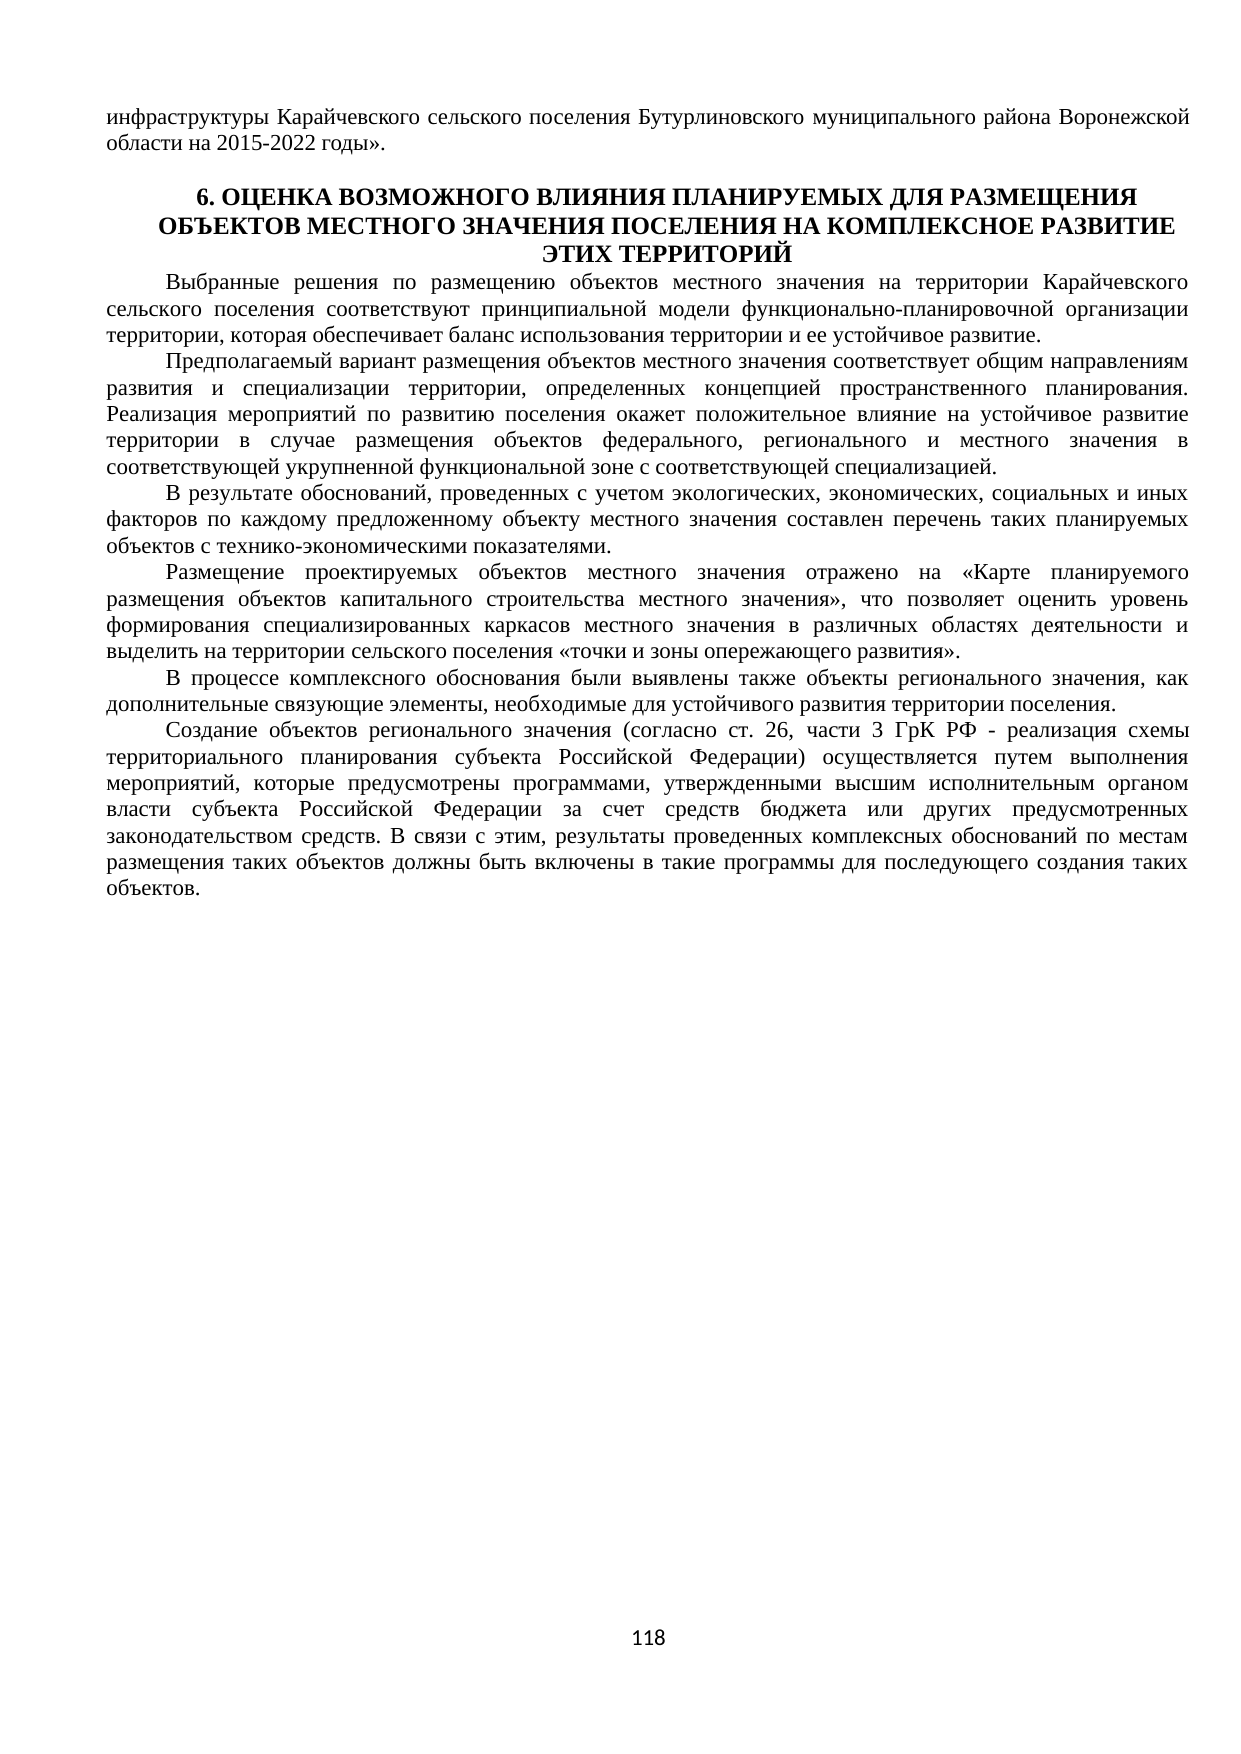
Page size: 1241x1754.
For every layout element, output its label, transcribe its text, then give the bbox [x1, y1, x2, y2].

text Создание объектов регионального значения (согласно ст. 26, части 3 ГрК РФ - реализация схемы территориального планирования субъекта Российской Федерации) осуществляется путем выполнения мероприятий, которые предусмотрены программами, утвержденными высшим исполнительным органом власти субъекта Российской Федерации за счет средств бюджета или других предусмотренных законодательством средств. В связи с этим, результаты проведенных комплексных обоснований по местам размещения таких объектов должны быть включены в такие программы для последующего создания таких объектов. [106, 716, 1190, 901]
text В процессе комплексного обоснования были выявлены также объекты регионального значения, как дополнительные связующие элементы, необходимые для устойчивого развития территории поселения. [106, 664, 1190, 716]
text Размещение проектируемых объектов местного значения отражено на «Карте планируемого размещения объектов капитального строительства местного значения», что позволяет оценить уровень формирования специализированных каркасов местного значения в различных областях деятельности и выделить на территории сельского поселения «точки и зоны опережающего развития». [106, 558, 1190, 664]
text Предполагаемый вариант размещения объектов местного значения соответствует общим направлениям развития и специализации территории, определенных концепцией пространственного планирования. Реализация мероприятий по развитию поселения окажет положительное влияние на устойчивое развитие территории в случае размещения объектов федерального, регионального и местного значения в соответствующей укрупненной функциональной зоне с соответствующей специализацией. [106, 347, 1190, 479]
text В результате обоснований, проведенных с учетом экологических, экономических, социальных и иных факторов по каждому предложенному объекту местного значения составлен перечень таких планируемых объектов с технико-экономическими показателями. [106, 479, 1190, 558]
text Выбранные решения по размещению объектов местного значения на территории Карайчевского сельского поселения соответствуют принципиальной модели функционально-планировочной организации территории, которая обеспечивает баланс использования территории и ее устойчивое развитие. [106, 268, 1190, 347]
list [106, 103, 1190, 156]
list 6. ОЦЕНКА ВОЗМОЖНОГО ВЛИЯНИЯ ПЛАНИРУЕМЫХ ДЛЯ РАЗМЕЩЕНИЯ ОБЪЕКТОВ МЕСТНОГО ЗНАЧЕНИЯ ПОСЕЛЕНИЯ НА КОМПЛЕКСНОЕ РАЗВИТИЕ ЭТИХ ТЕРРИТОРИЙ [144, 182, 1190, 268]
